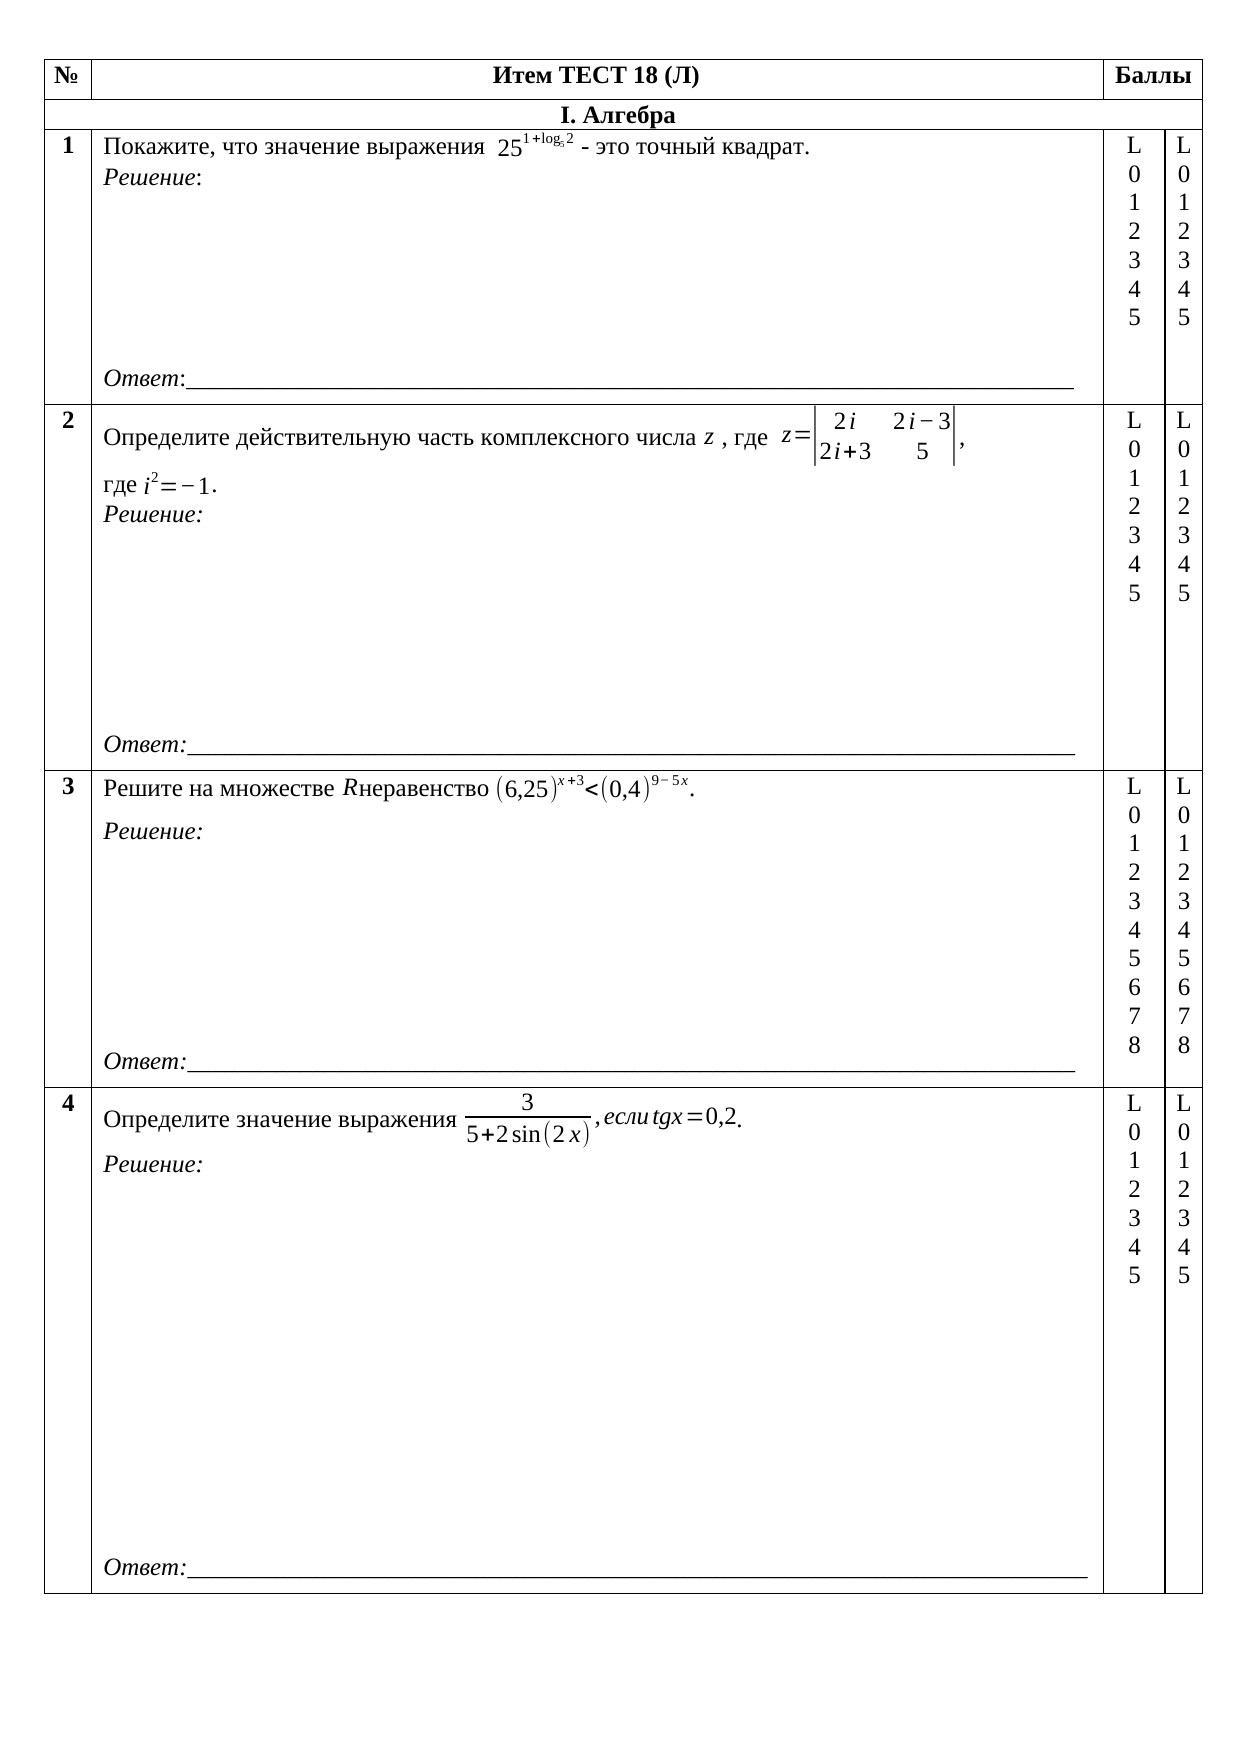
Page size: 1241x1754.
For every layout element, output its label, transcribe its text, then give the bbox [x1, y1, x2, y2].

table_cell Определите действительную часть комплексного числа , где , где . Решение: Ответ:_______________________________________________________________________ [92, 405, 1103, 770]
table_cell L 0 1 2 3 4 5 [1104, 1088, 1164, 1593]
table_cell Определите значение выражения . Решение: Ответ:________________________________________________________________________ [92, 1088, 1103, 1593]
table_cell L 0 1 2 3 4 5 [1104, 130, 1164, 404]
table_cell L 0 1 2 3 4 5 [1104, 405, 1164, 770]
table_cell 3 [45, 771, 91, 1087]
table_header Баллы [1104, 60, 1202, 99]
table_cell L 0 1 2 3 4 5 6 7 8 [1166, 771, 1202, 1087]
table_cell L 0 1 2 3 4 5 [1166, 405, 1202, 770]
table_cell L 0 1 2 3 4 5 [1166, 1088, 1202, 1593]
table_cell 4 [45, 1088, 91, 1593]
table_cell Покажите, что значение выражения - это точный квадрат. Решение: Ответ:_______________________________________________________________________ [92, 130, 1103, 404]
table_cell 1 [45, 130, 91, 404]
table_cell 2 [45, 405, 91, 770]
table_cell Решите на множестве неравенство . Решение: Ответ:_______________________________________________________________________ [92, 771, 1103, 1087]
table_cell L 0 1 2 3 4 5 6 7 8 [1104, 771, 1164, 1087]
table_header Итем ТЕСТ 18 (Л) [92, 60, 1103, 99]
table_cell I. Алгебра [45, 100, 1202, 129]
table_cell L 0 1 2 3 4 5 [1166, 130, 1202, 404]
table_header № [45, 60, 91, 99]
